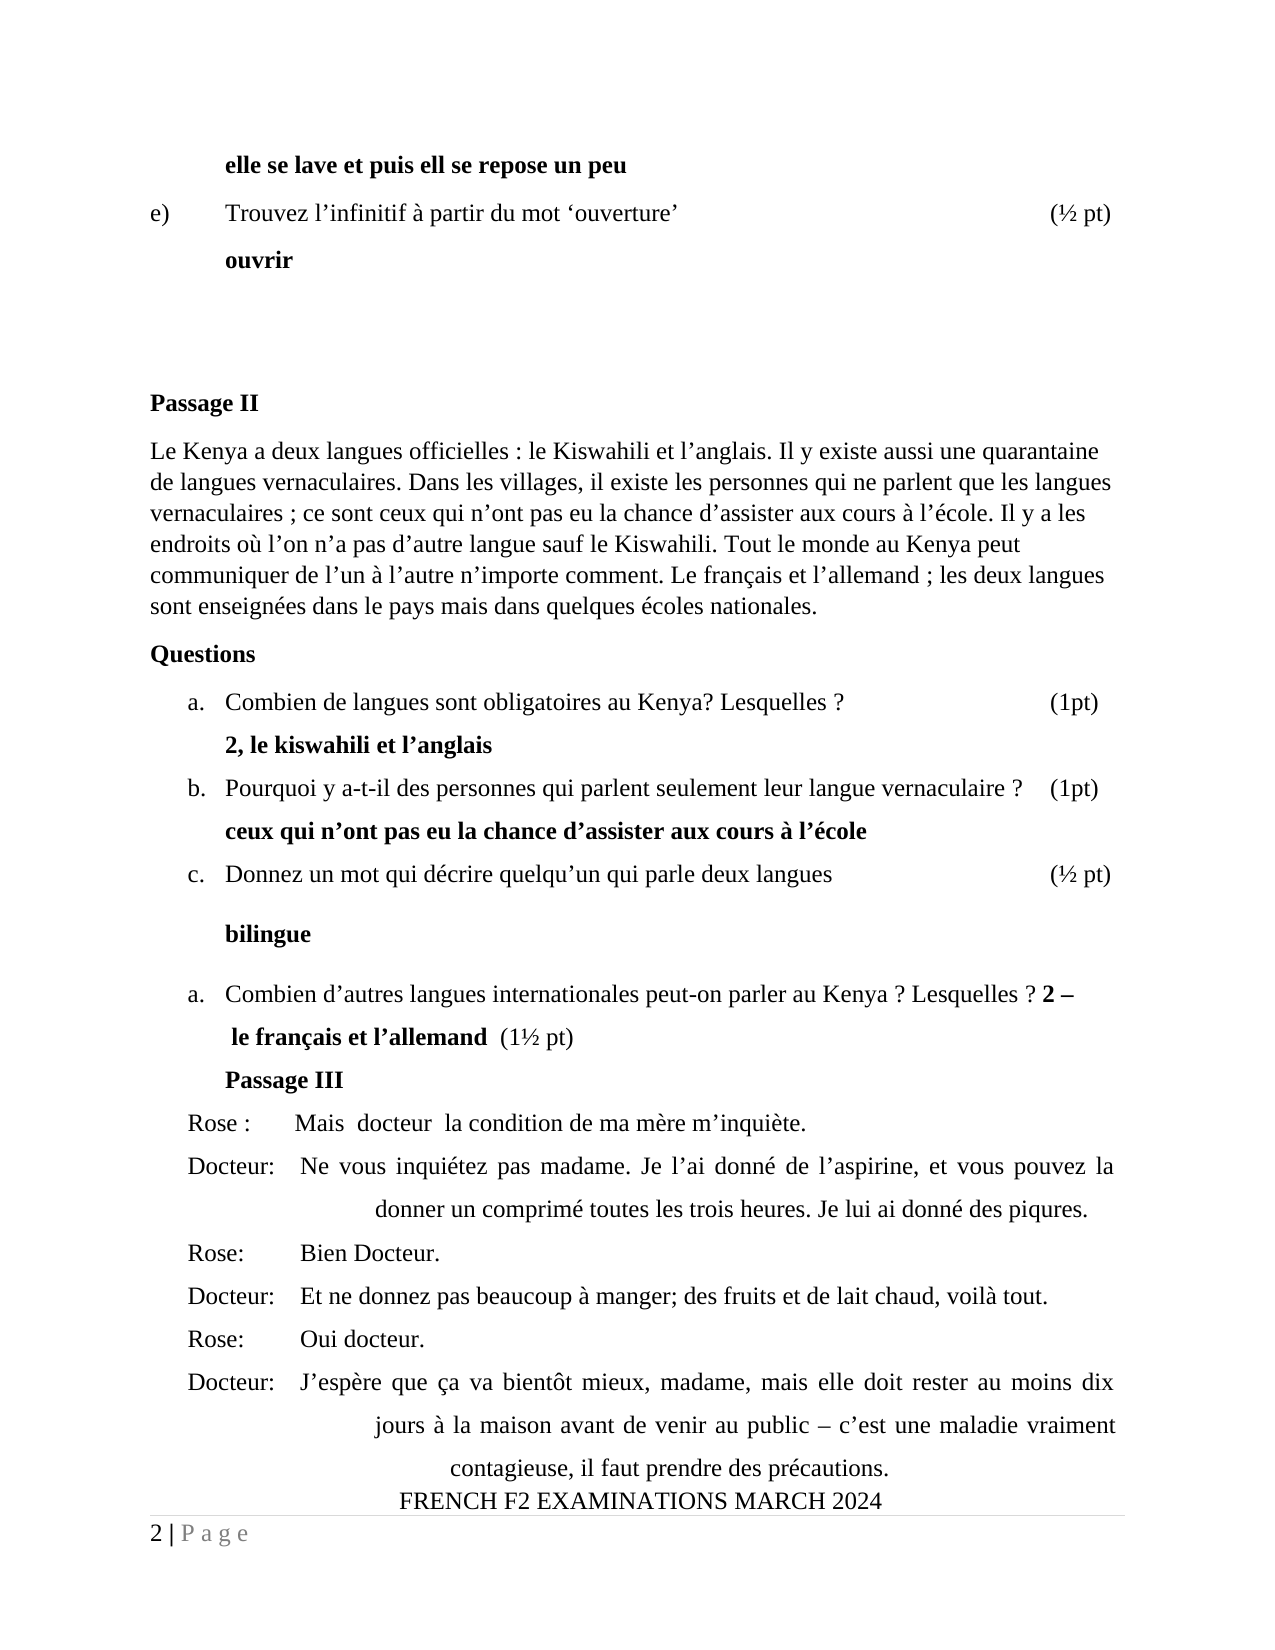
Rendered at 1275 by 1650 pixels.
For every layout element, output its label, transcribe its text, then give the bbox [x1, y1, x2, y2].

text Rose : Mais docteur la condition de ma mère m’inquiète. [187, 1108, 1125, 1137]
list le français et l’allemand (1½ pt) [225, 1022, 1125, 1051]
list 2, le kiswahili et l’anglais [225, 730, 1125, 759]
text bilingue [150, 919, 1125, 948]
list Combien de langues sont obligatoires au Kenya? Lesquelles ? (1pt) [187, 687, 1125, 716]
list ceux qui n’ont pas eu la chance d’assister aux cours à l’école [225, 816, 1125, 845]
text Docteur: J’espère que ça va bientôt mieux, madame, mais elle doit rester au moins dix jours à la maison avant de venir au public – c’est une maladie vraiment contagieuse, il faut prendre des précautions. [187, 1367, 1125, 1482]
text Le Kenya a deux langues officielles : le Kiswahili et l’anglais. Il y existe aussi une quarantaine de langues vernaculaires. Dans les villages, il existe les personnes qui ne parlent que les langues vernaculaires ; ce sont ceux qui n’ont pas eu la chance d’assister aux cours à l’école. Il y a les endroits où l’on n’a pas d’autre langue sauf le Kiswahili. Tout le monde au Kenya peut communiquer de l’un à l’autre n’importe comment. Le français et l’allemand ; les deux langues sont enseignées dans le pays mais dans quelques écoles nationales. [150, 436, 1125, 620]
text Rose: Oui docteur. [187, 1324, 1125, 1353]
text Rose: Bien Docteur. [187, 1238, 1125, 1266]
text Docteur: Et ne donnez pas beaucoup à manger; des fruits et de lait chaud, voilà tout. [187, 1281, 1125, 1309]
text elle se lave et puis ell se repose un peu [150, 150, 1125, 179]
text Passage II [150, 388, 1125, 417]
list Donnez un mot qui décrire quelqu’un qui parle deux langues (½ pt) [187, 859, 1125, 888]
text Docteur: Ne vous inquiétez pas madame. Je l’ai donné de l’aspirine, et vous pouvez la donner un comprimé toutes les trois heures. Je lui ai donné des piqures. [187, 1151, 1125, 1223]
list Pourquoi y a-t-il des personnes qui parlent seulement leur langue vernaculaire ? (1pt) [187, 773, 1125, 802]
text ouvrir [150, 245, 1125, 274]
list Combien d’autres langues internationales peut-on parler au Kenya ? Lesquelles ? 2 – [187, 979, 1125, 1008]
text e) Trouvez l’infinitif à partir du mot ‘ouverture’ (½ pt) [150, 198, 1125, 226]
text Questions [150, 639, 1125, 668]
list Passage III [225, 1065, 1125, 1094]
